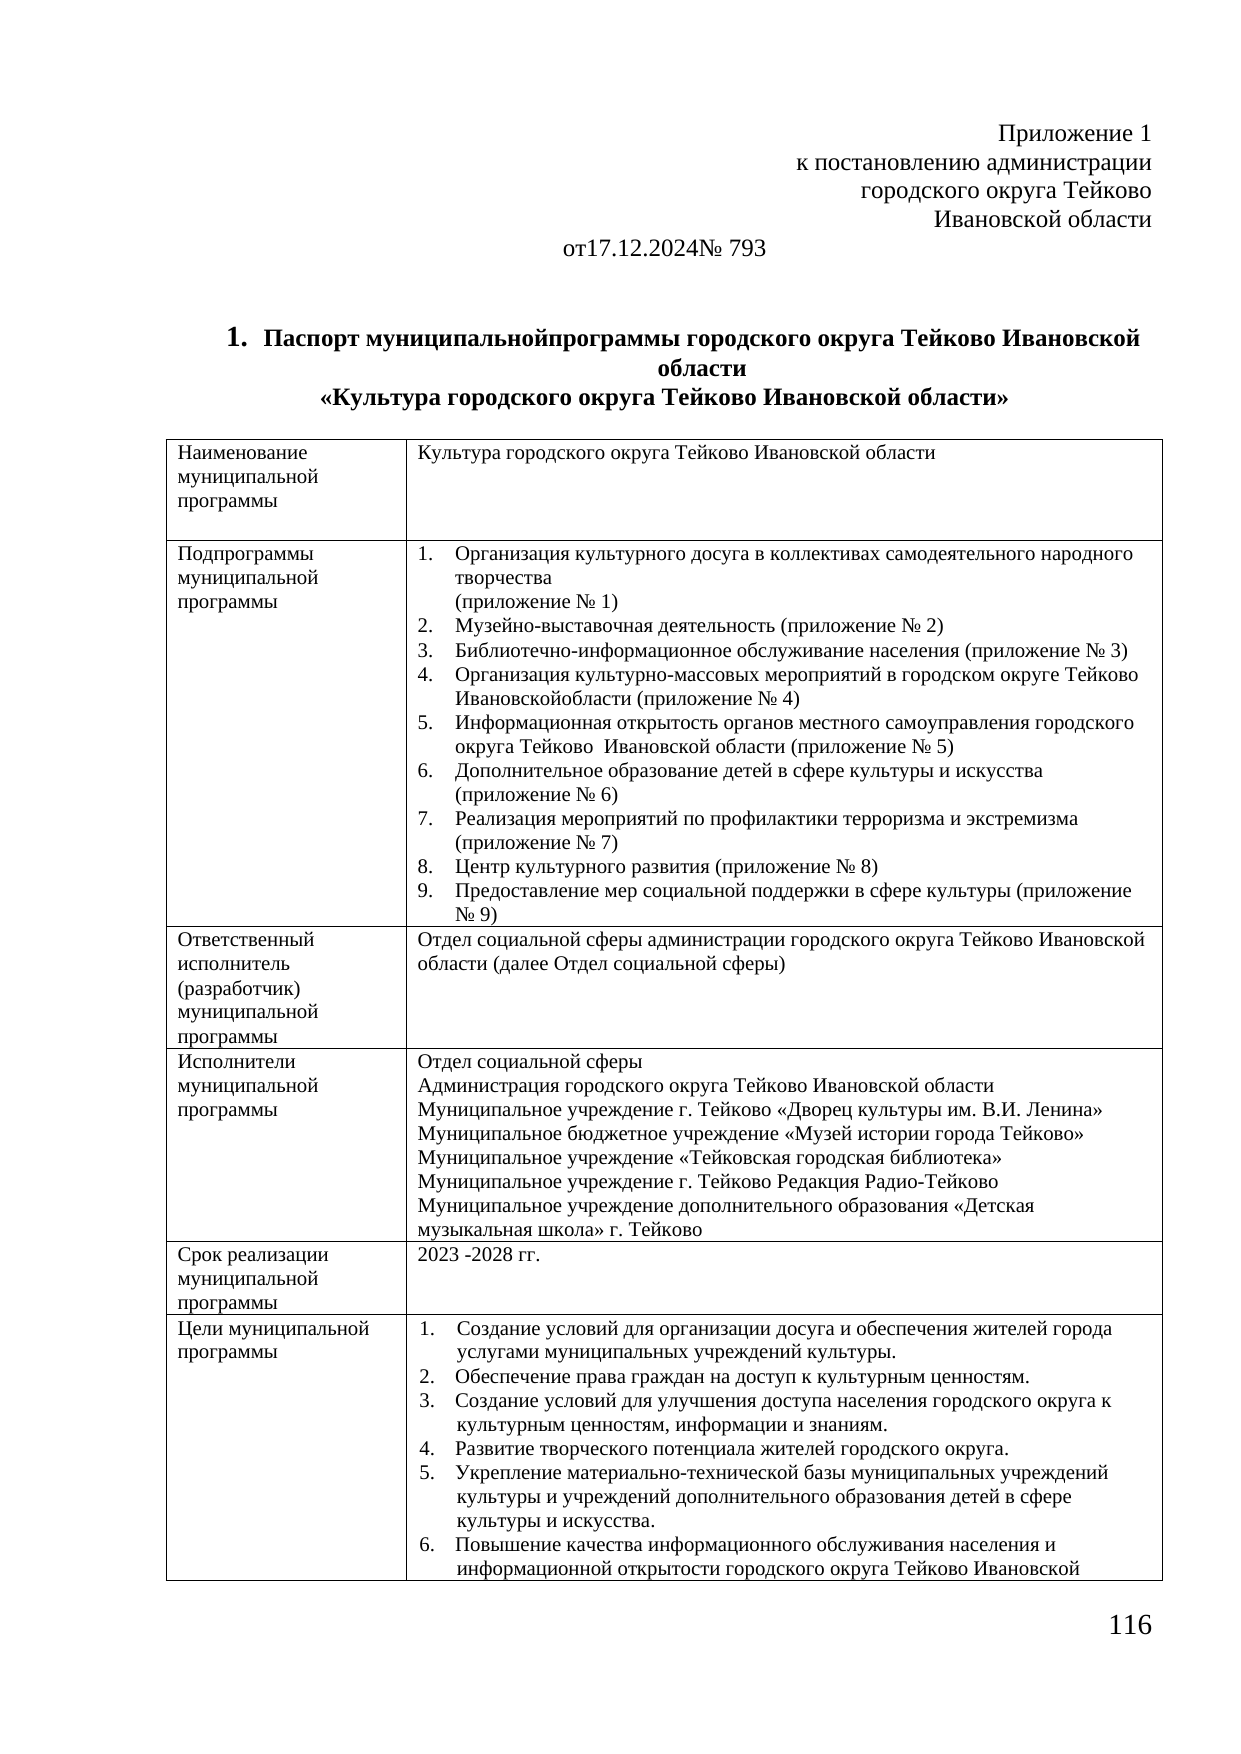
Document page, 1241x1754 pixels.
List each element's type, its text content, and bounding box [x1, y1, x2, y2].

text к постановлению администрации [177, 147, 1152, 176]
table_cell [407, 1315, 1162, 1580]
text Ивановской области [177, 204, 1152, 233]
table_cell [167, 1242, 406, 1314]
text от17.12.2024№ 793 [177, 233, 1152, 262]
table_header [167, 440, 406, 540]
text городского округа Тейково [177, 176, 1152, 204]
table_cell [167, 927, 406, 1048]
list Паспорт муниципальнойпрограммы городского округа Тейково Ивановской области [215, 319, 1152, 382]
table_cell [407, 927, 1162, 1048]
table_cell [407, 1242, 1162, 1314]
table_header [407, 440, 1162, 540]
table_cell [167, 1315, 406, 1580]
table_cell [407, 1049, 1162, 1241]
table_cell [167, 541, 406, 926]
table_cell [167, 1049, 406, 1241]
text Приложение 1 [177, 118, 1152, 147]
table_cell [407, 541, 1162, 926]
text «Культура городского округа Тейково Ивановской области» [177, 382, 1152, 410]
